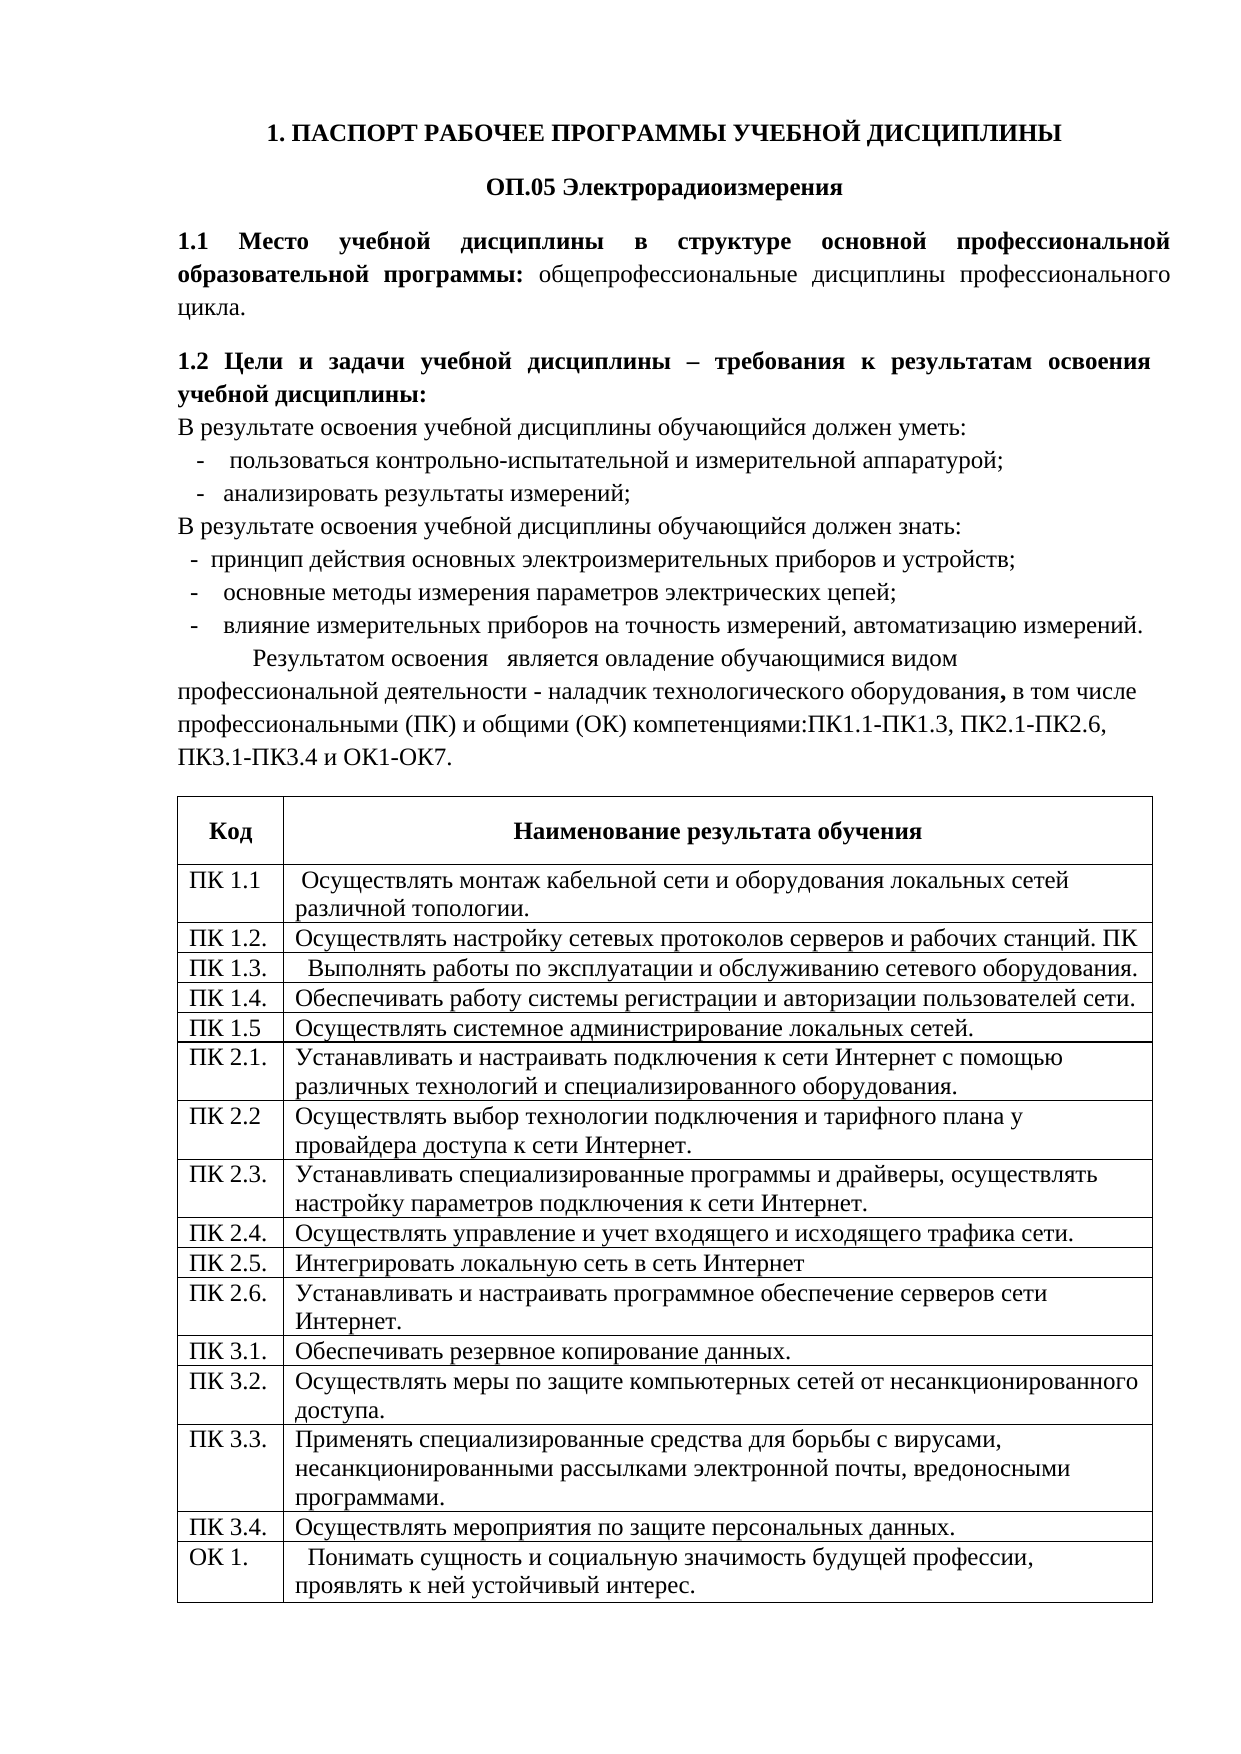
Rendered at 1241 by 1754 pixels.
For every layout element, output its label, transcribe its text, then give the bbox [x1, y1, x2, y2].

table_cell Выполнять работы по эксплуатации и обслуживанию сетевого оборудования. [284, 953, 1152, 982]
text В результате освоения учебной дисциплины обучающийся должен уметь: [177, 412, 1152, 441]
table_header Код [178, 797, 283, 864]
text ОП.05 Электрорадиоизмерения [177, 172, 1152, 201]
table_cell Осуществлять монтаж кабельной сети и оборудования локальных сетей различной топологии. [284, 865, 1152, 922]
table_cell ПК 2.6. [178, 1278, 283, 1335]
table_cell ПК 2.5. [178, 1248, 283, 1277]
table_cell ПК 2.2 [178, 1101, 283, 1158]
table_cell ПК 3.1. [178, 1336, 283, 1365]
table_cell Осуществлять настройку сетевых протоколов серверов и рабочих станций. ПК [284, 923, 1152, 952]
table_cell Устанавливать и настраивать подключения к сети Интернет с помощью различных технологий и специализированного оборудования. [284, 1043, 1152, 1100]
text - пользоваться контрольно-испытательной и измерительной аппаратурой; [177, 445, 1152, 473]
table_cell Осуществлять управление и учет входящего и исходящего трафика сети. [284, 1218, 1152, 1247]
text 1. паспорт рабочее ПРОГРАММЫ УЧЕБНОЙ ДИСЦИПЛИНЫ [177, 118, 1152, 147]
text - анализировать результаты измерений; [177, 478, 1152, 507]
text В результате освоения учебной дисциплины обучающийся должен знать: [177, 511, 1152, 539]
table_cell Осуществлять меры по защите компьютерных сетей от несанкционированного доступа. [284, 1366, 1152, 1423]
table_cell Осуществлять мероприятия по защите персональных данных. [284, 1512, 1152, 1541]
table_cell ПК 1.4. [178, 983, 283, 1012]
text Результатом освоения является овладение обучающимися видом профессиональной деятельности - наладчик технологического оборудования, в том числе профессиональными (ПК) и общими (ОК) компетенциями:ПК1.1-ПК1.3, ПК2.1-ПК2.6, ПК3.1-ПК3.4 и ОК1-ОК7. [177, 643, 1152, 771]
table_cell Обеспечивать резервное копирование данных. [284, 1336, 1152, 1365]
text 1.1 Место учебной дисциплины в структуре основной профессиональной образовательной программы: общепрофессиональные дисциплины профессионального цикла. [177, 226, 1171, 321]
table_cell ПК 1.3. [178, 953, 283, 982]
table_cell Обеспечивать работу системы регистрации и авторизации пользователей сети. [284, 983, 1152, 1012]
table_cell ПК 1.2. [178, 923, 283, 952]
table_cell ПК 2.4. [178, 1218, 283, 1247]
table_cell Интегрировать локальную сеть в сеть Интернет [284, 1248, 1152, 1277]
text - влияние измерительных приборов на точность измерений, автоматизацию измерений. [177, 610, 1152, 639]
table_cell ПК 1.5 [178, 1013, 283, 1041]
table_cell ПК 3.4. [178, 1512, 283, 1541]
table_cell ПК 3.3. [178, 1425, 283, 1511]
table_cell ПК 3.2. [178, 1366, 283, 1423]
table_cell Устанавливать специализированные программы и драйверы, осуществлять настройку параметров подключения к сети Интернет. [284, 1160, 1152, 1217]
text 1.2 Цели и задачи учебной дисциплины – требования к результатам освоения учебной дисциплины: [177, 346, 1152, 407]
text - основные методы измерения параметров электрических цепей; [177, 577, 1152, 606]
table_cell Осуществлять системное администрирование локальных сетей. [284, 1013, 1152, 1041]
table_cell Применять специализированные средства для борьбы с вирусами, несанкционированными рассылками электронной почты, вредоносными программами. [284, 1425, 1152, 1511]
table_header Наименование результата обучения [284, 797, 1152, 864]
table_cell ОК 1. [178, 1542, 283, 1602]
table_cell ПК 1.1 [178, 865, 283, 922]
table_cell ПК 2.1. [178, 1043, 283, 1100]
table_cell Устанавливать и настраивать программное обеспечение серверов сети Интернет. [284, 1278, 1152, 1335]
table_cell ПК 2.3. [178, 1160, 283, 1217]
text - принцип действия основных электроизмерительных приборов и устройств; [177, 544, 1152, 573]
table_cell Понимать сущность и социальную значимость будущей профессии, проявлять к ней устойчивый интерес. [284, 1542, 1152, 1602]
table_cell Осуществлять выбор технологии подключения и тарифного плана у провайдера доступа к сети Интернет. [284, 1101, 1152, 1158]
